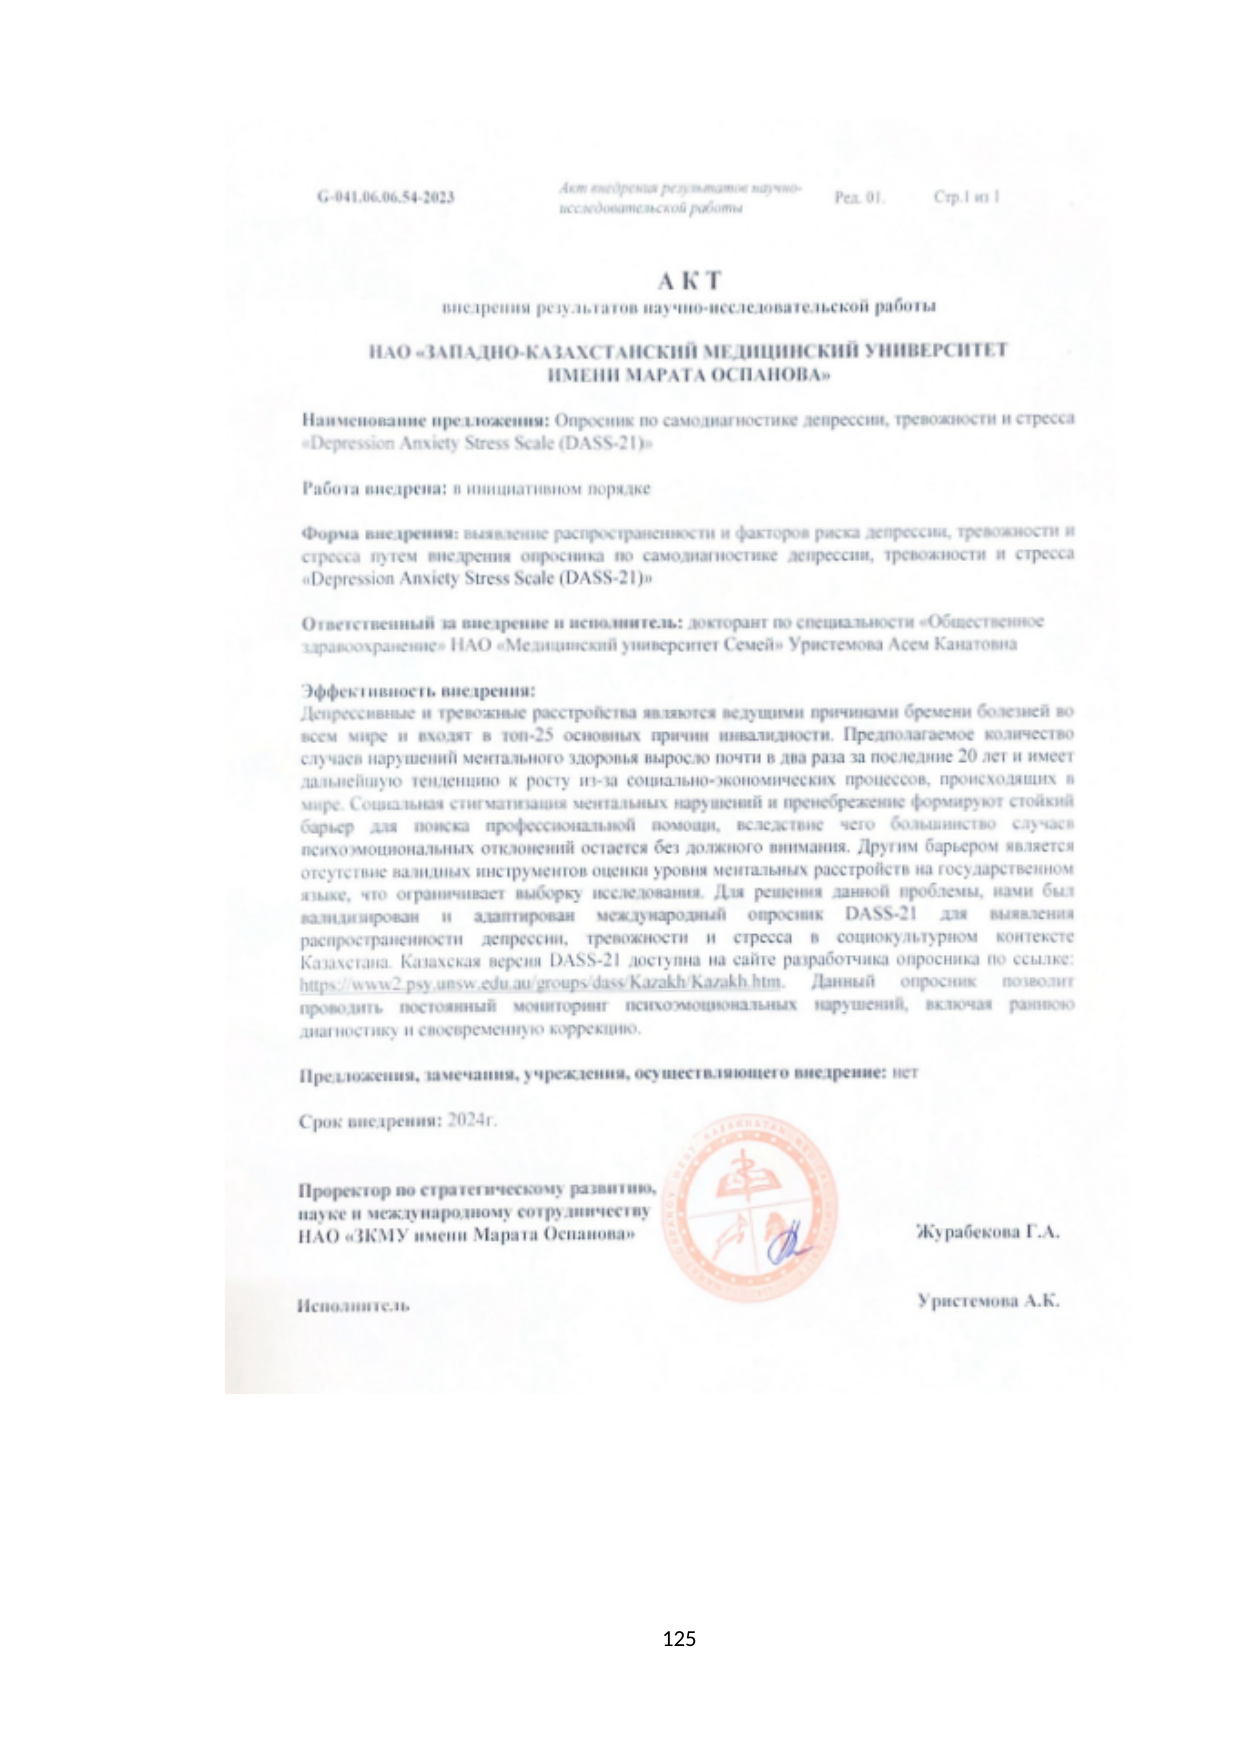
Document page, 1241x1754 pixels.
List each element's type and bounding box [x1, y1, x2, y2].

picture [224, 118, 1134, 1394]
